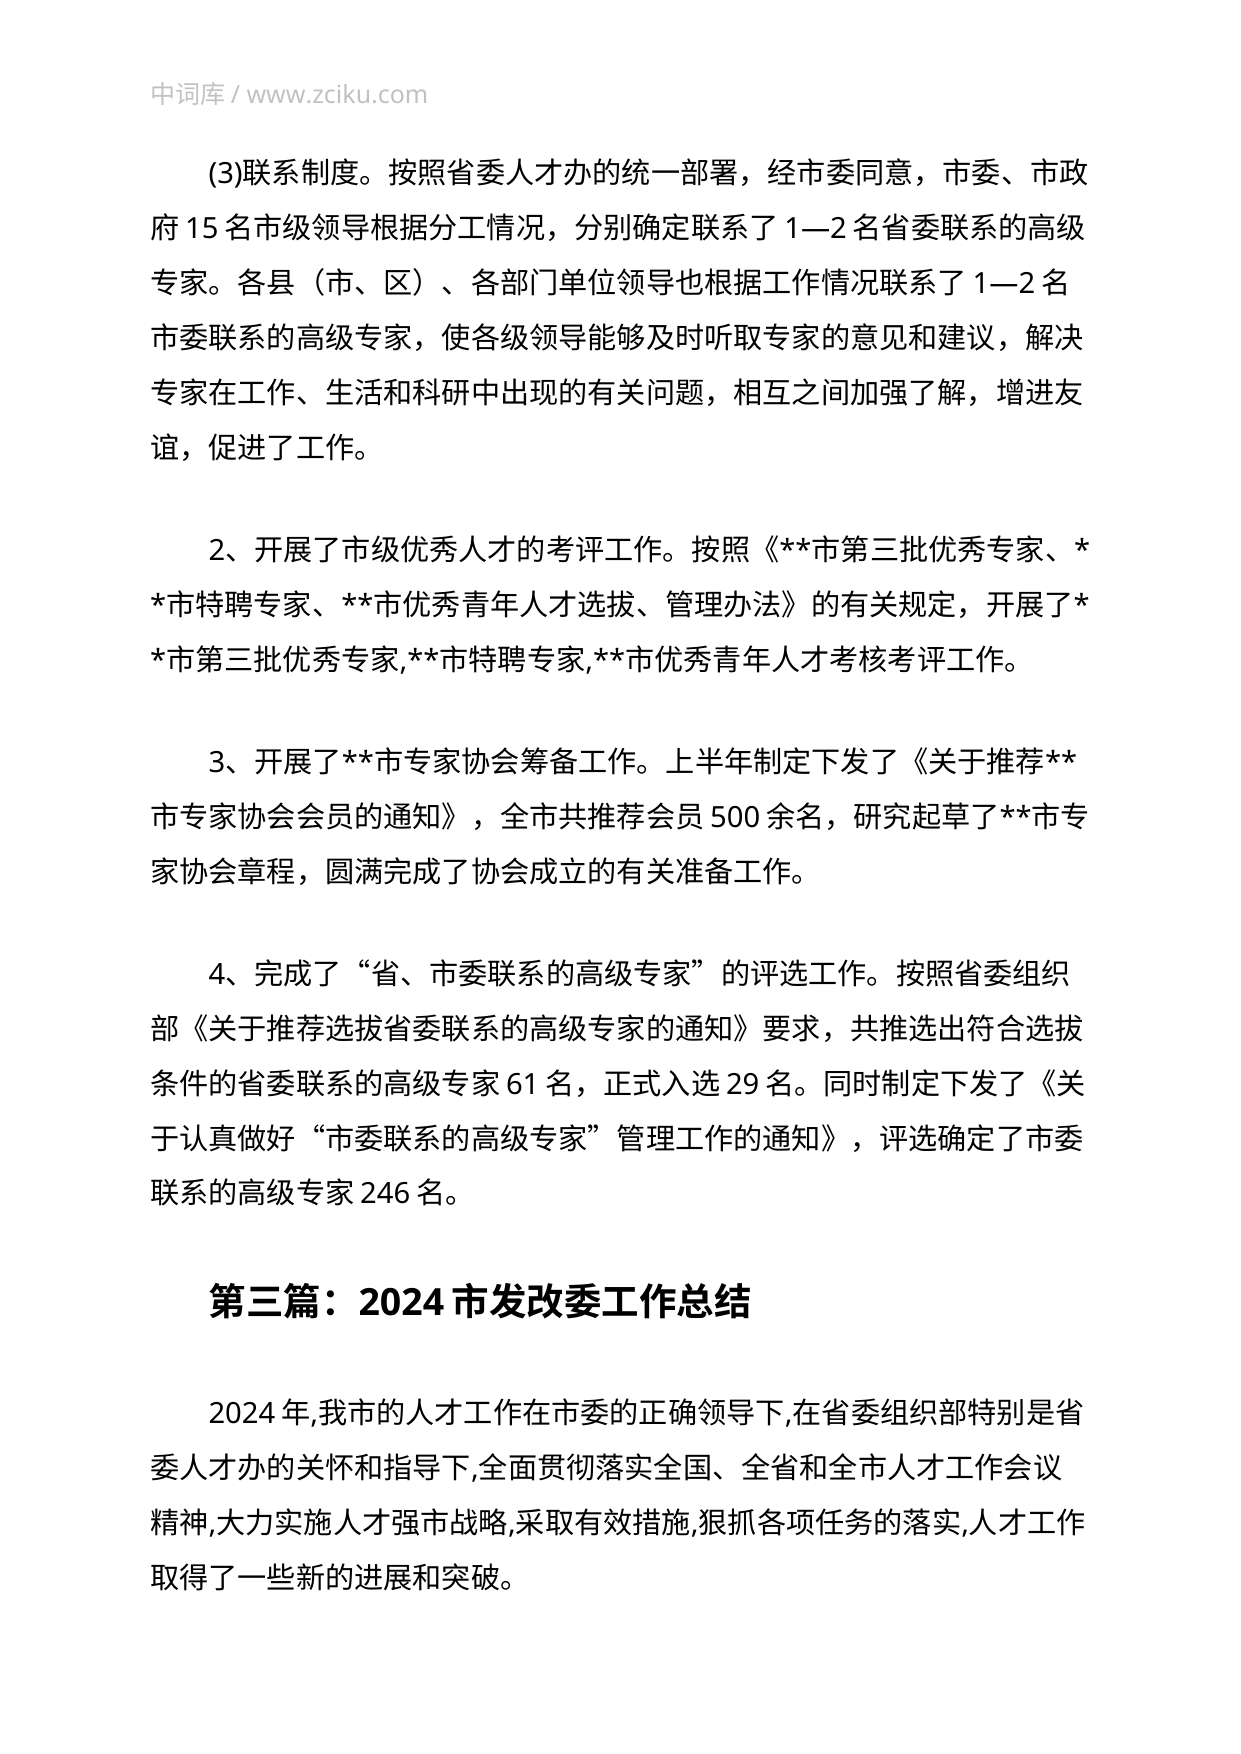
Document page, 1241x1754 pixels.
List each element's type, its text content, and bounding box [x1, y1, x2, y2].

text 2024年,我市的人才工作在市委的正确领导下,在省委组织部特别是省委人才办的关怀和指导下,全面贯彻落实全国、全省和全市人才工作会议精神,大力实施人才强市战略,采取有效措施,狠抓各项任务的落实,人才工作取得了一些新的进展和突破。 [150, 1390, 1090, 1597]
text 第三篇：2024市发改委工作总结 [150, 1272, 1090, 1327]
text 4、完成了“省、市委联系的高级专家”的评选工作。按照省委组织部《关于推荐选拔省委联系的高级专家的通知》要求，共推选出符合选拔条件的省委联系的高级专家61名，正式入选29名。同时制定下发了《关于认真做好“市委联系的高级专家”管理工作的通知》，评选确定了市委联系的高级专家246名。 [150, 950, 1090, 1212]
text 2、开展了市级优秀人才的考评工作。按照《**市第三批优秀专家、**市特聘专家、**市优秀青年人才选拔、管理办法》的有关规定，开展了**市第三批优秀专家,**市特聘专家,**市优秀青年人才考核考评工作。 [150, 527, 1090, 679]
text 3、开展了**市专家协会筹备工作。上半年制定下发了《关于推荐**市专家协会会员的通知》，全市共推荐会员500余名，研究起草了**市专家协会章程，圆满完成了协会成立的有关准备工作。 [150, 738, 1090, 891]
text (3)联系制度。按照省委人才办的统一部署，经市委同意，市委、市政府15名市级领导根据分工情况，分别确定联系了1—2名省委联系的高级专家。各县（市、区）、各部门单位领导也根据工作情况联系了1—2名市委联系的高级专家，使各级领导能够及时听取专家的意见和建议，解决专家在工作、生活和科研中出现的有关问题，相互之间加强了解，增进友谊，促进了工作。 [150, 150, 1090, 467]
